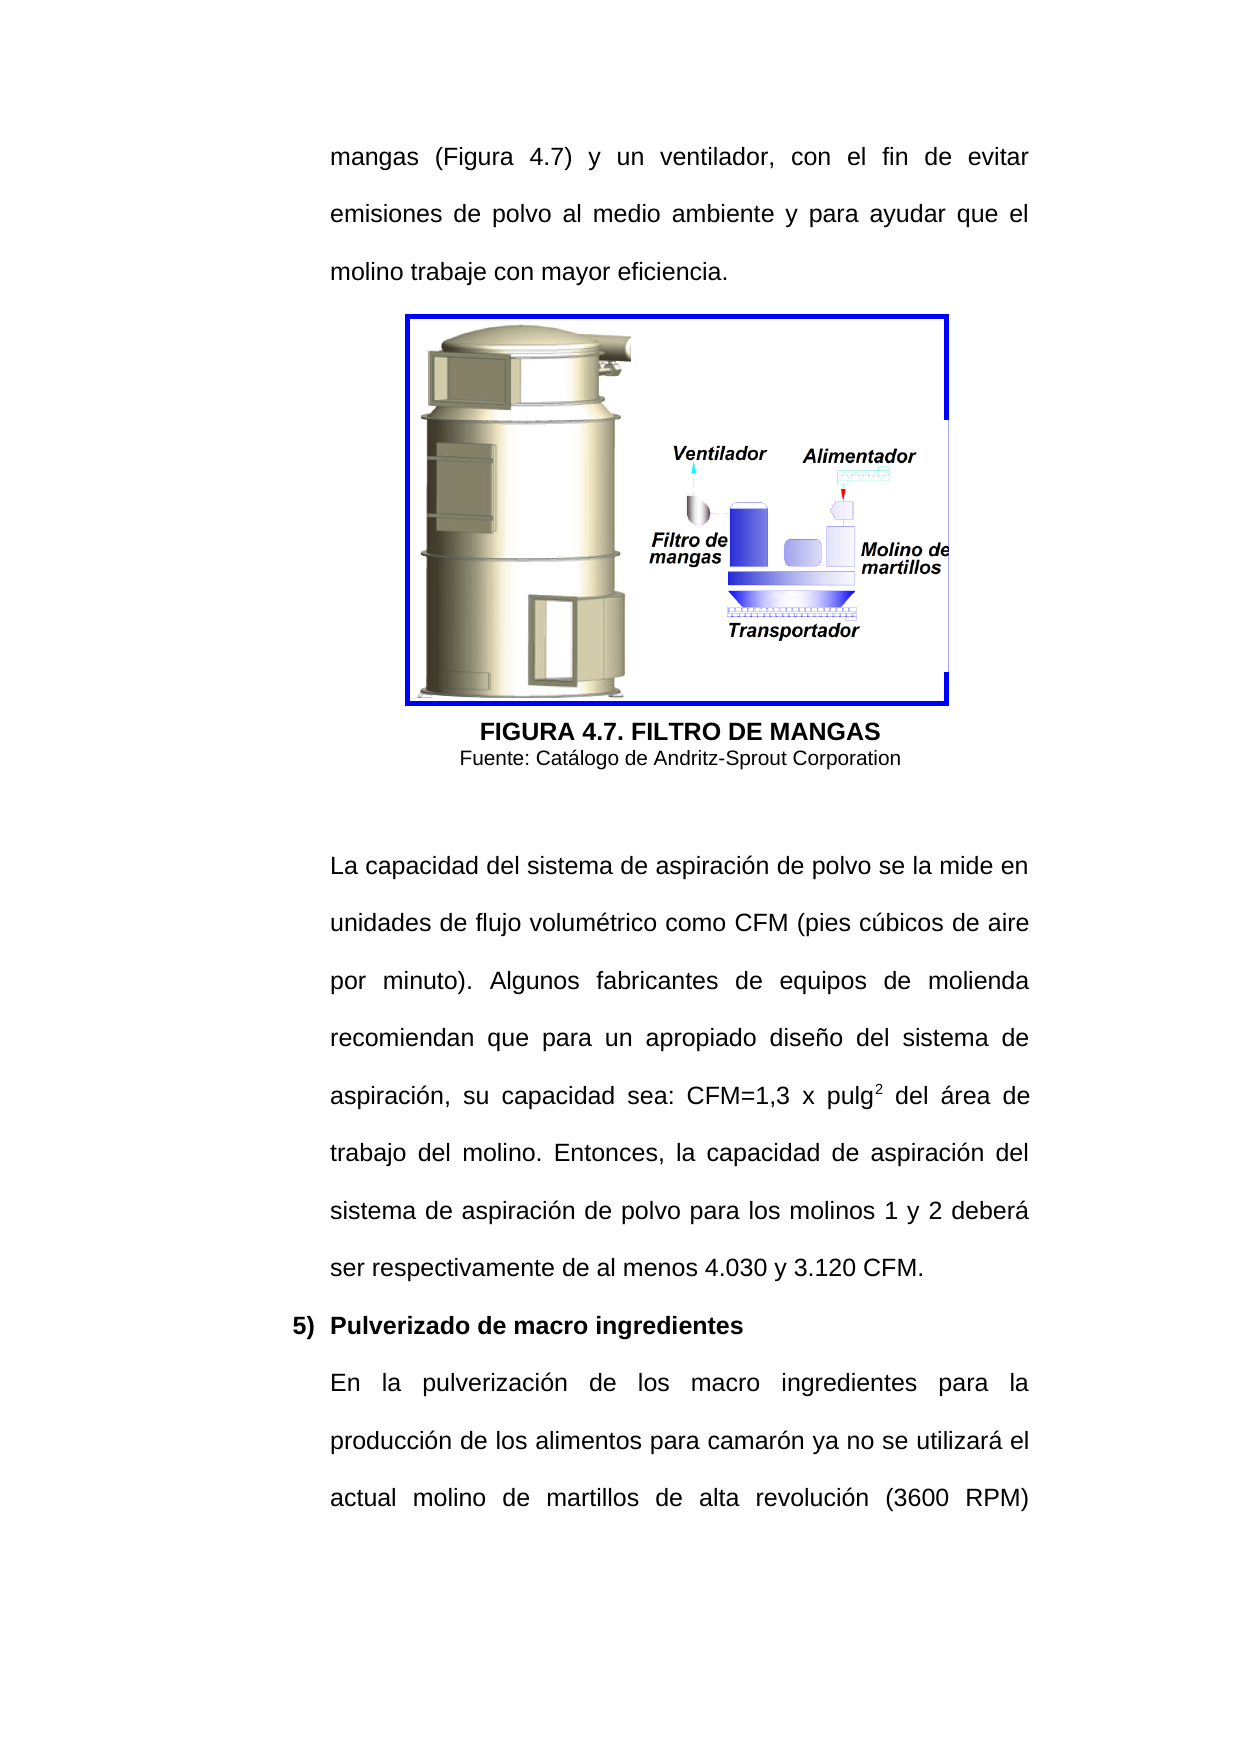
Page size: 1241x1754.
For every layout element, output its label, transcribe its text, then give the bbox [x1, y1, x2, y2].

text FIGURA 4.7. FILTRO DE MANGAS [330, 717, 1031, 746]
text La capacidad del sistema de aspiración de polvo se la mide en unidades de flujo volumétrico como CFM (pies cúbicos de aire por minuto). Algunos fabricantes de equipos de molienda recomiendan que para un apropiado diseño del sistema de aspiración, su capacidad sea: CFM=1,3 x pulg2 del área de trabajo del molino. Entonces, la capacidad de aspiración del sistema de aspiración de polvo para los molinos 1 y 2 deberá ser respectivamente de al menos 4.030 y 3.120 CFM. [330, 851, 1031, 1282]
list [330, 1368, 1031, 1512]
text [330, 142, 1031, 286]
list Pulverizado de macro ingredientes [292, 1311, 1031, 1340]
picture [648, 420, 949, 672]
list Fuente: Catálogo de Andritz-Sprout Corporation [330, 746, 1031, 769]
